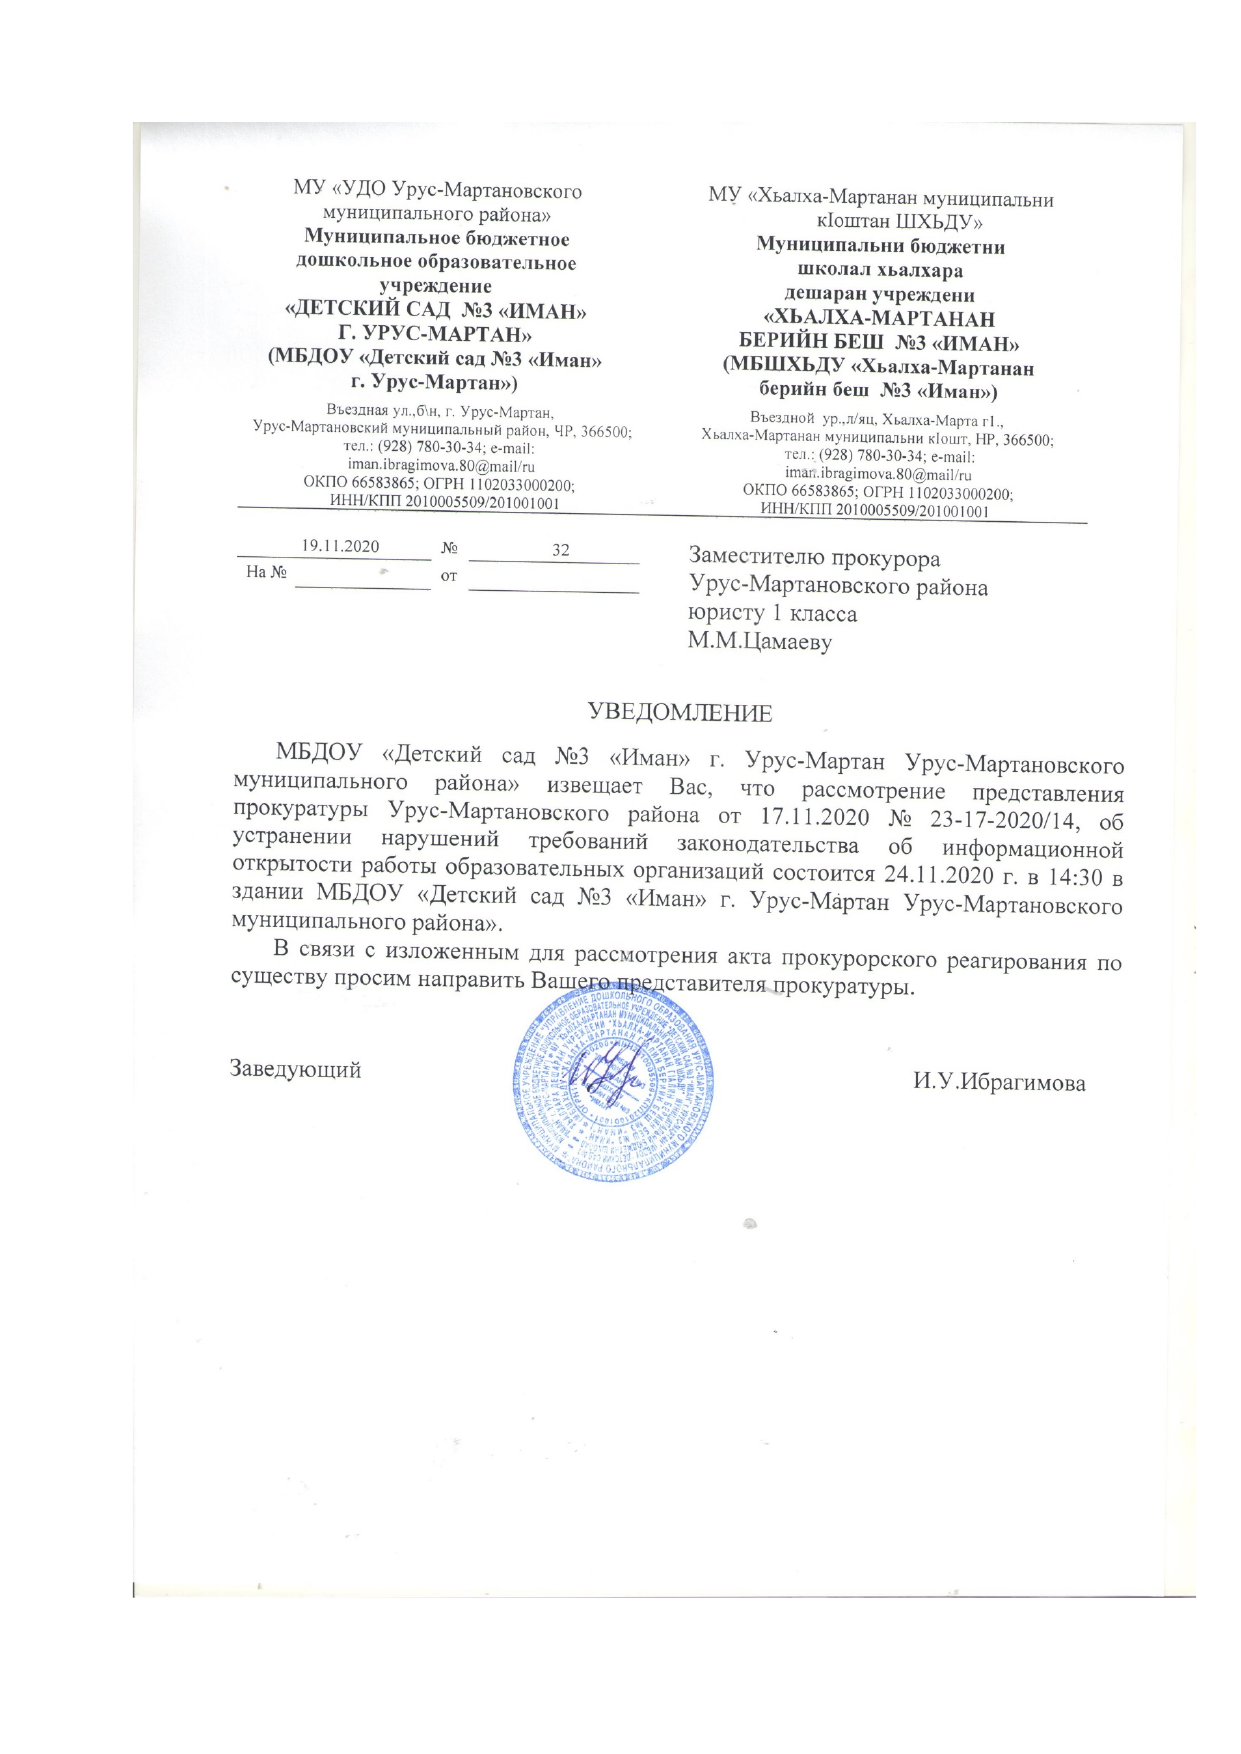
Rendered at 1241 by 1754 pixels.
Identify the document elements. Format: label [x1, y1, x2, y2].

picture [132, 122, 1197, 1598]
